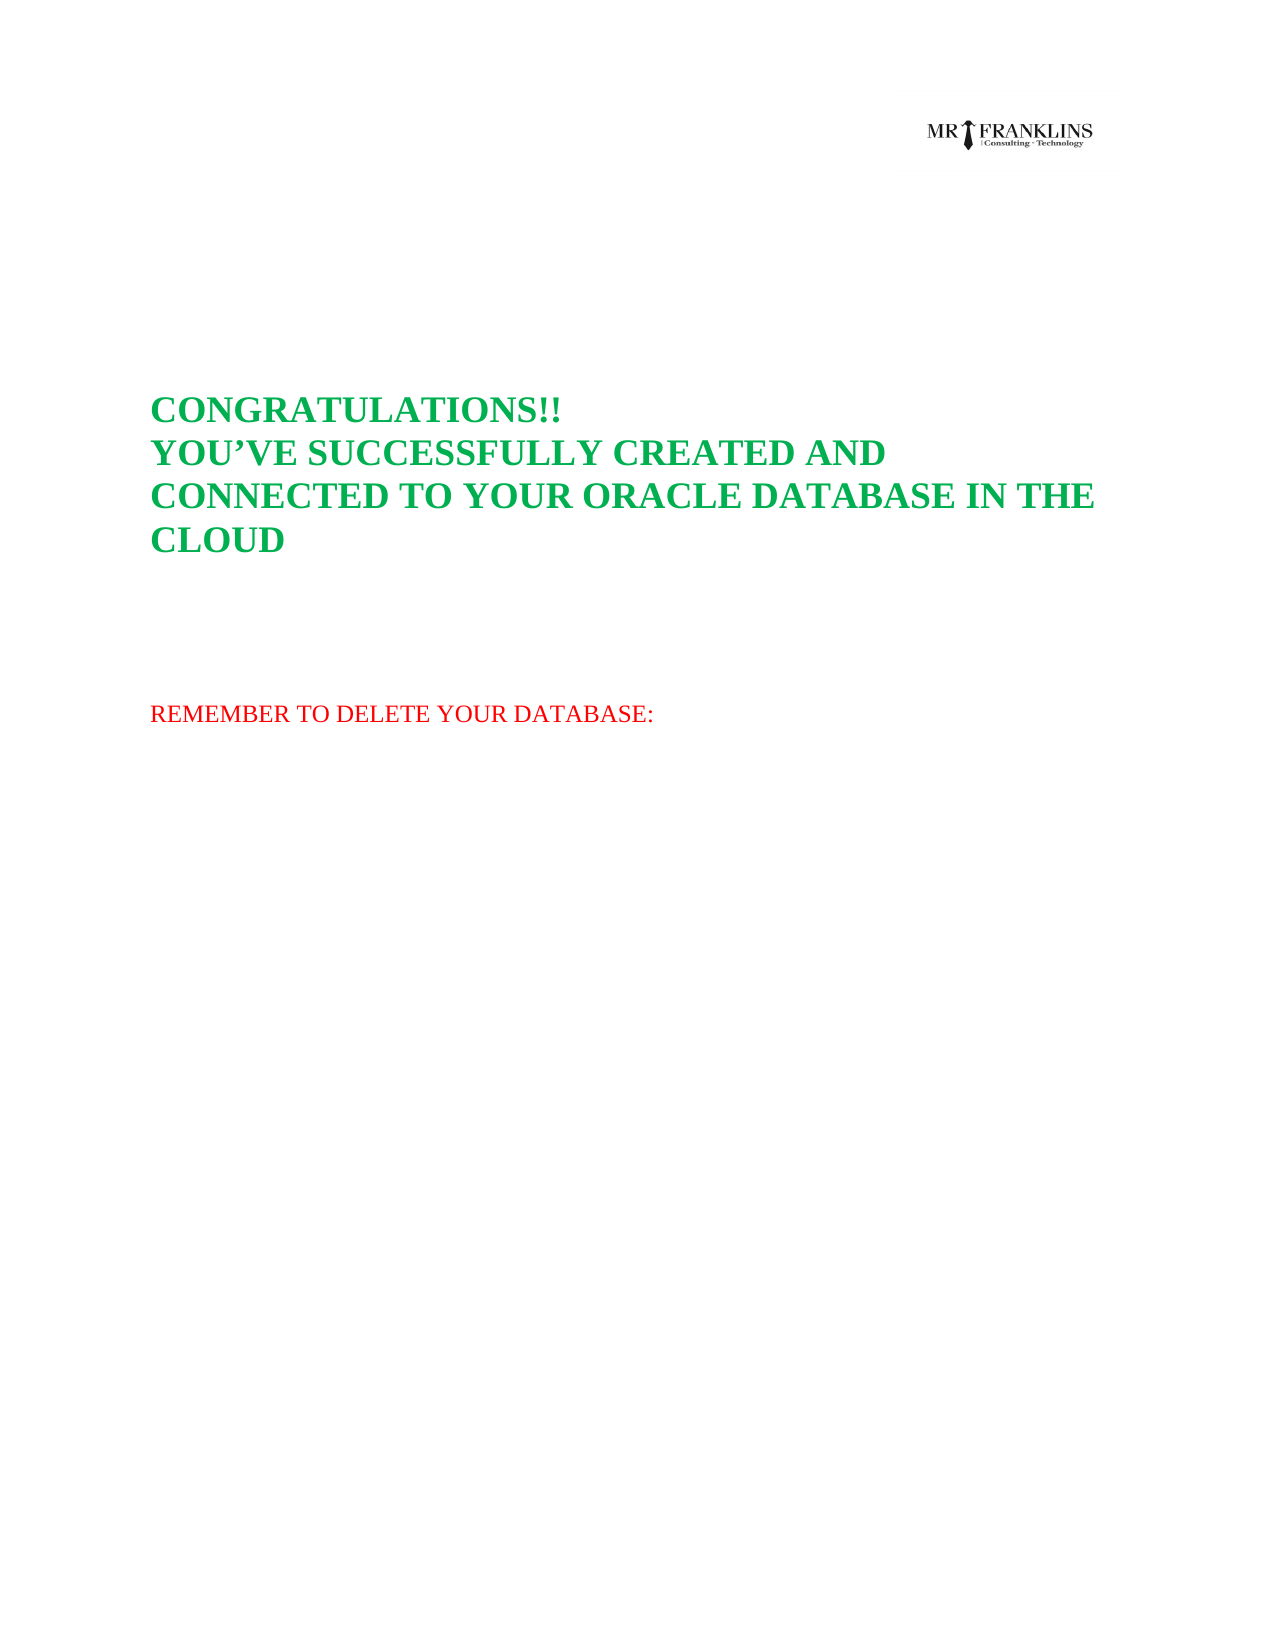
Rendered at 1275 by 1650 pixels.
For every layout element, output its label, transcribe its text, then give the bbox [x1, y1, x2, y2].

picture [893, 75, 1125, 192]
text REMEMBER TO DELETE YOUR DATABASE: [150, 699, 1125, 727]
subtitle YOU’VE SUCCESSFULLY CREATED AND CONNECTED TO YOUR ORACLE DATABASE IN THE CLOUD [150, 431, 1125, 560]
subtitle CONGRATULATIONS!! [150, 388, 1125, 431]
